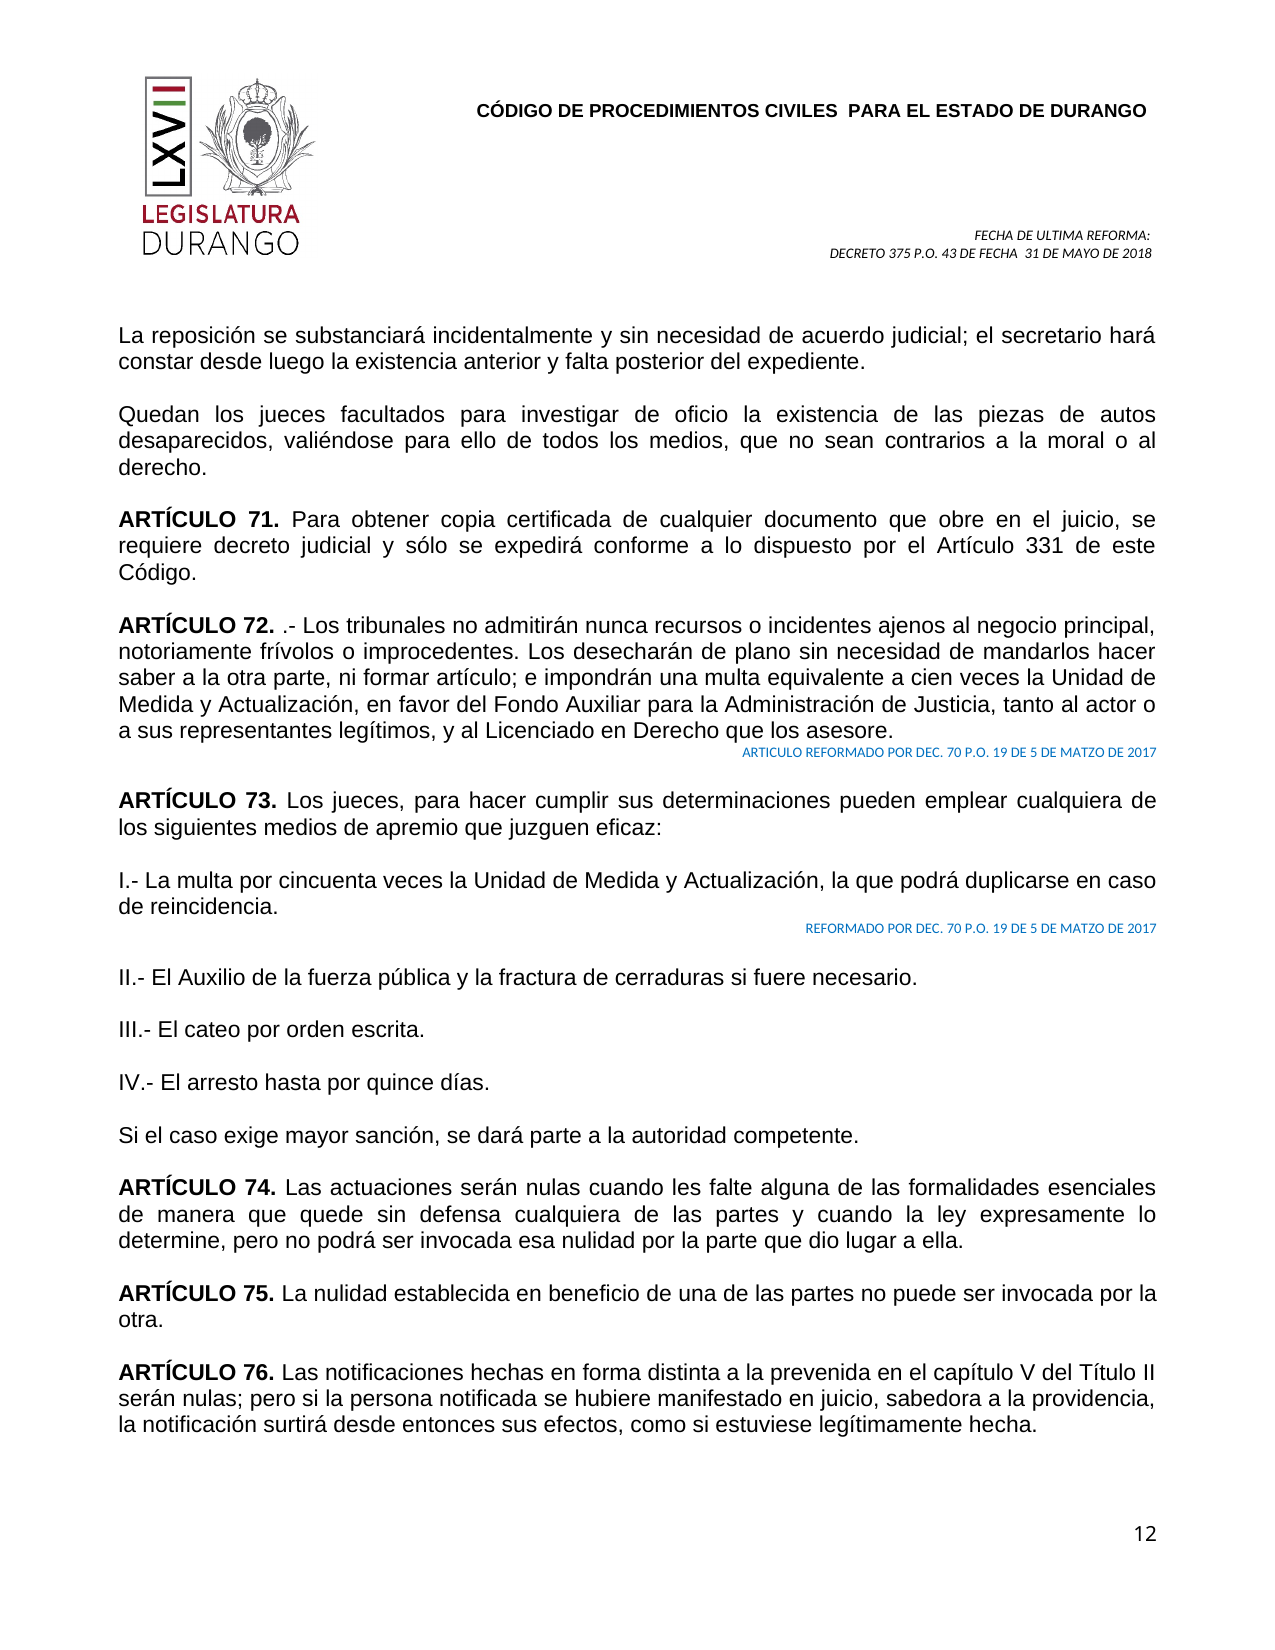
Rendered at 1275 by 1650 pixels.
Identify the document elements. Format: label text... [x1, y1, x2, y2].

text I.- La multa por cincuenta veces la Unidad de Medida y Actualización, la que podrá duplicarse en caso de reincidencia. [118, 867, 1157, 919]
text REFORMADO POR DEC. 70 P.O. 19 DE 5 DE MATZO DE 2017 [118, 919, 1157, 937]
text IV.- El arresto hasta por quince días. [118, 1069, 1157, 1095]
text ARTÍCULO 75. La nulidad establecida en beneficio de una de las partes no puede ser invocada por la otra. [118, 1280, 1157, 1332]
text Si el caso exige mayor sanción, se dará parte a la autoridad competente. [118, 1122, 1157, 1148]
text ARTÍCULO 73. Los jueces, para hacer cumplir sus determinaciones pueden emplear cualquiera de los siguientes medios de apremio que juzguen eficaz: [118, 787, 1157, 840]
text ARTÍCULO 71. Para obtener copia certificada de cualquier documento que obre en el juicio, se requiere decreto judicial y sólo se expedirá conforme a lo dispuesto por el Artículo 331 de este Código. [118, 506, 1157, 585]
text ARTÍCULO 72. .- Los tribunales no admitirán nunca recursos o incidentes ajenos al negocio principal, notoriamente frívolos o improcedentes. Los desecharán de plano sin necesidad de mandarlos hacer saber a la otra parte, ni formar artículo; e impondrán una multa equivalente a cien veces la Unidad de Medida y Actualización, en favor del Fondo Auxiliar para la Administración de Justicia, tanto al actor o a sus representantes legítimos, y al Licenciado en Derecho que los asesore. [118, 612, 1157, 743]
text Quedan los jueces facultados para investigar de oficio la existencia de las piezas de autos desaparecidos, valiéndose para ello de todos los medios, que no sean contrarios a la moral o al derecho. [118, 401, 1157, 480]
text La reposición se substanciará incidentalmente y sin necesidad de acuerdo judicial; el secretario hará constar desde luego la existencia anterior y falta posterior del expediente. [118, 322, 1157, 374]
text III.- El cateo por orden escrita. [118, 1016, 1157, 1042]
picture [140, 73, 318, 258]
text ARTÍCULO 76. Las notificaciones hechas en forma distinta a la prevenida en el capítulo V del Título II serán nulas; pero si la persona notificada se hubiere manifestado en juicio, sabedora a la providencia, la notificación surtirá desde entonces sus efectos, como si estuviese legítimamente hecha. [118, 1359, 1157, 1438]
text II.- El Auxilio de la fuerza pública y la fractura de cerraduras si fuere necesario. [118, 963, 1157, 990]
text ARTÍCULO 74. Las actuaciones serán nulas cuando les falte alguna de las formalidades esenciales de manera que quede sin defensa cualquiera de las partes y cuando la ley expresamente lo determine, pero no podrá ser invocada esa nulidad por la parte que dio lugar a ella. [118, 1174, 1157, 1253]
text ARTICULO REFORMADO POR DEC. 70 P.O. 19 DE 5 DE MATZO DE 2017 [118, 743, 1157, 761]
